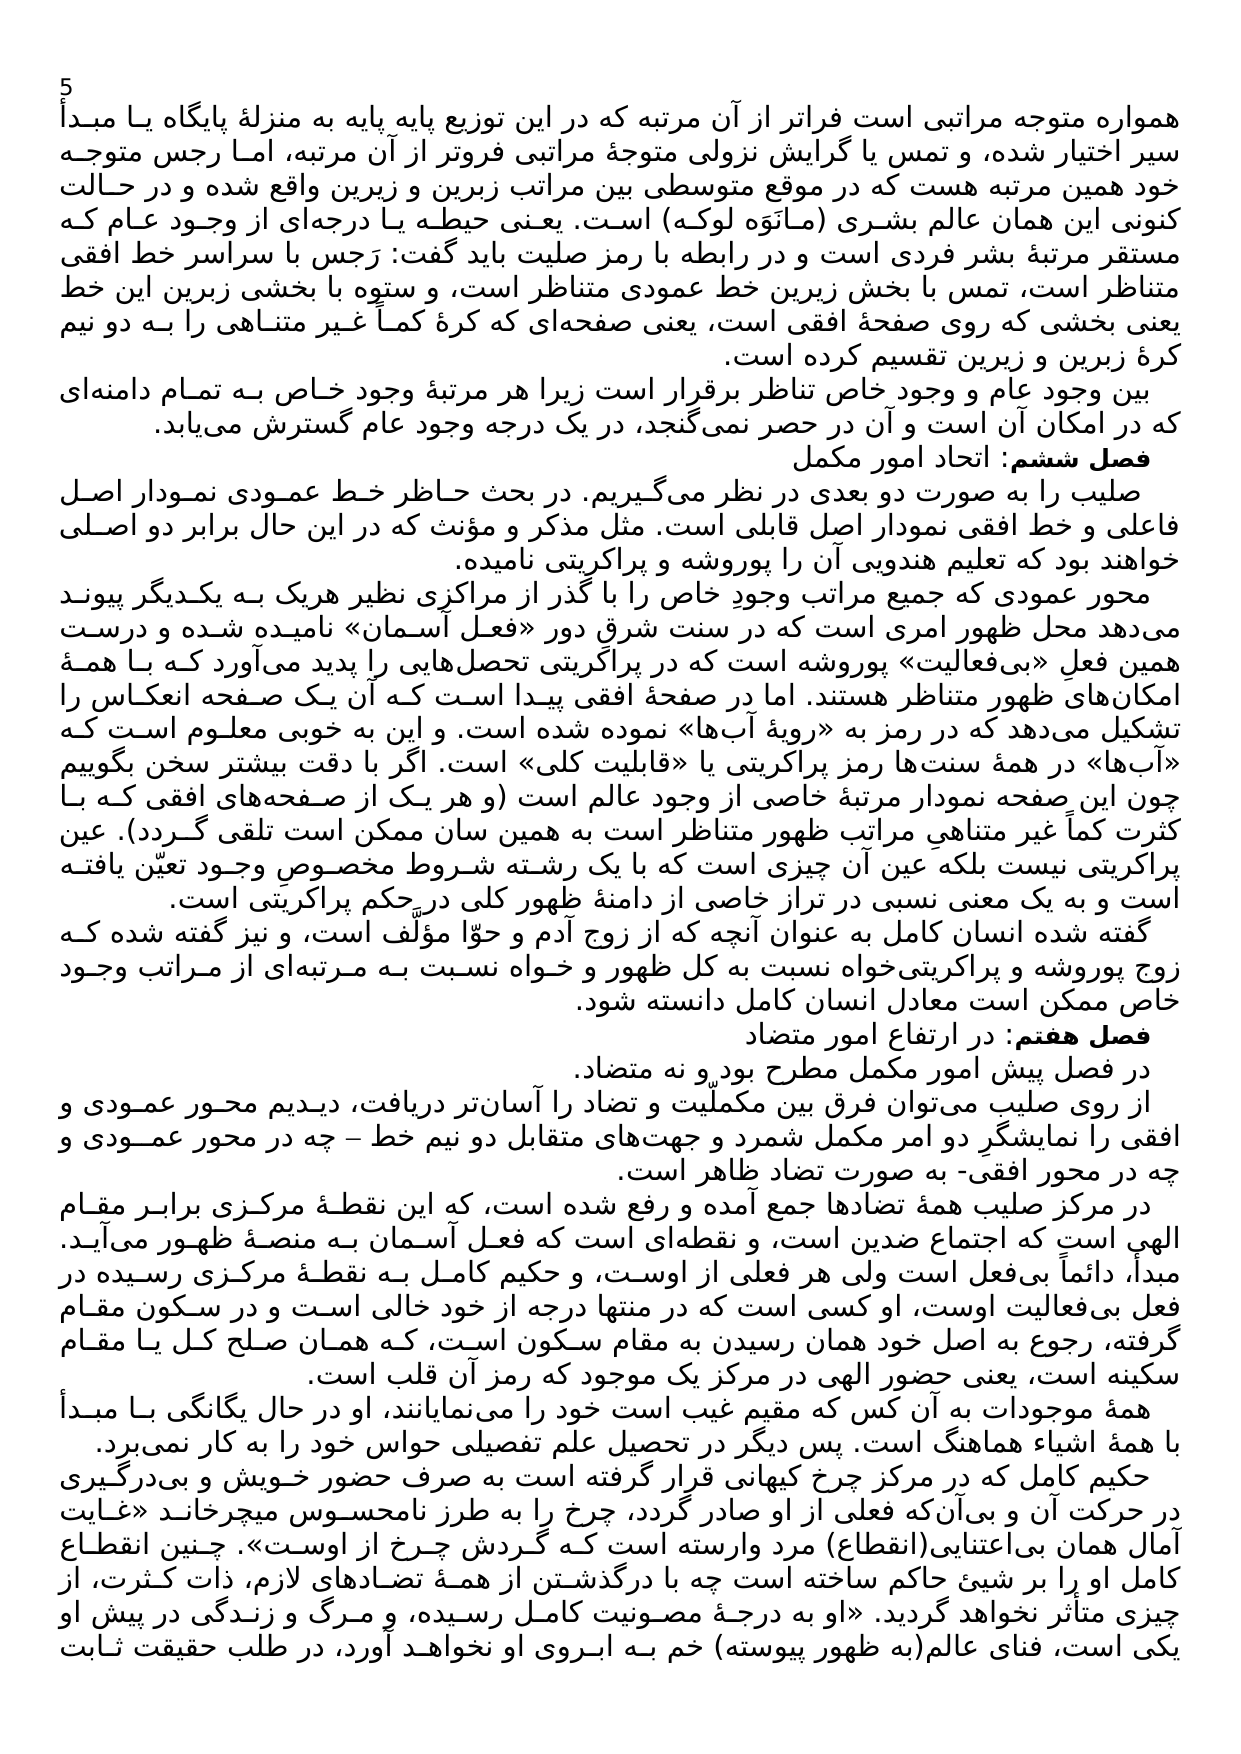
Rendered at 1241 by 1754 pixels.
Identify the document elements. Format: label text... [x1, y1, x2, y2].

text صلیب را به صورت دو بعدی در نظر می‌گیریم. در بحث حاظر خط عمودی نمودار اصل فاعلی و خط افقی نمودار اصل قابلی است. مثل مذکر و مؤنث که در این حال برابر دو اصلی خواهند بود که تعلیم هندویی آن را پوروشه و پراکریتی نامیده. [59, 474, 1181, 576]
text بین وجود عام و وجود خاص تناظر برقرار است زیرا هر مرتبۀ وجود خاص به تمام دامنه‌ای که در امکان آن است و آن در حصر نمی‌گنجد، در یک درجه وجود عام گسترش می‌یابد. [59, 372, 1181, 440]
text همۀ موجودات به آن کس که مقیم غیب است خود را می‌نمایانند، او در حال یگانگی با مبدأ با همۀ اشیاء هماهنگ است. پس دیگر در تحصیل علم تفصیلی حواس خود را به کار نمی‌برد. [59, 1391, 1181, 1459]
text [59, 101, 1181, 372]
text فصل هفتم: در ارتفاع امور متضاد [59, 1017, 1181, 1051]
text در فصل پیش امور مکمل مطرح بود و نه متضاد. [59, 1051, 1181, 1085]
text از روی صلیب می‌توان فرق بین مکملّیت و تضاد را آسان‌تر دریافت، دیدیم محور عمودی و افقی را نمایشگرِ دو امر مکمل شمرد و جهت‌های متقابل دو نیم خط – چه در محور عمودی و چه در محور افقی- به صورت تضاد ظاهر است. [59, 1085, 1181, 1187]
text محور عمودی که جمیع مراتب وجودِ خاص را با گذر از مراکزی نظیر هریک به یکدیگر پیوند می‌دهد محل ظهور امری است که در سنت شرقِ دور «فعل آسمان» نامیده شده و درست همین فعلِ «بی‌فعالیت» پوروشه است که در پراکریتی تحصل‌هایی را پدید می‌آورد که با همۀ امکان‌های ظهور متناظر هستند. اما در صفحۀ افقی پیدا است که آن یک صفحه انعکاس را تشکیل می‌دهد که در رمز به «رویۀ آب‌ها» نموده شده است. و این به خوبی معلوم است که «آب‌ها» در همۀ سنت‌ها رمز پراکریتی یا «قابلیت کلی» است. اگر با دقت بیشتر سخن بگوییم چون این صفحه نمودار مرتبۀ خاصی از وجود عالم است (و هر یک از صفحه‌های افقی که با کثرت کماً غیر متناهیِ مراتب ظهور متناظر است به همین سان ممکن است تلقی گردد). عین پراکریتی نیست بلکه عین آن چیزی است که با یک رشته شروط مخصوصِ وجود تعیّن یافته است و به یک معنی نسبی در تراز خاصی از دامنۀ ظهور کلی در حکم پراکریتی است. [59, 576, 1181, 916]
text فصل ششم: اتحاد امور مکمل [59, 440, 1181, 474]
text گفته شده انسان کامل به عنوان آنچه که از زوج آدم و حوّا مؤلَّف است، و نیز گفته شده که زوج پوروشه و پراکریتی‌خواه نسبت به کل ظهور و خواه نسبت به مرتبه‌ای از مراتب وجود خاص ممکن است معادل انسان کامل دانسته شود. [59, 916, 1181, 1017]
text در مرکز صلیب همۀ تضادها جمع آمده و رفع شده است، که این نقطۀ مرکزی برابر مقام الهی است که اجتماع ضدین است، و نقطه‌ای است که فعل آسمان به منصۀ ظهور می‌آید. مبدأ، دائماً بی‌فعل است ولی هر فعلی از اوست، و حکیم کامل به نقطۀ مرکزی رسیده در فعل بی‌فعالیت اوست، او کسی است که در منتها درجه از خود خالی است و در سکون مقام گرفته، رجوع به اصل خود همان رسیدن به مقام سکون است، که همان صلح کل یا مقام سکینه است، یعنی حضور الهی در مرکز یک موجود که رمز آن قلب است. [59, 1187, 1181, 1391]
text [59, 1459, 1181, 1663]
